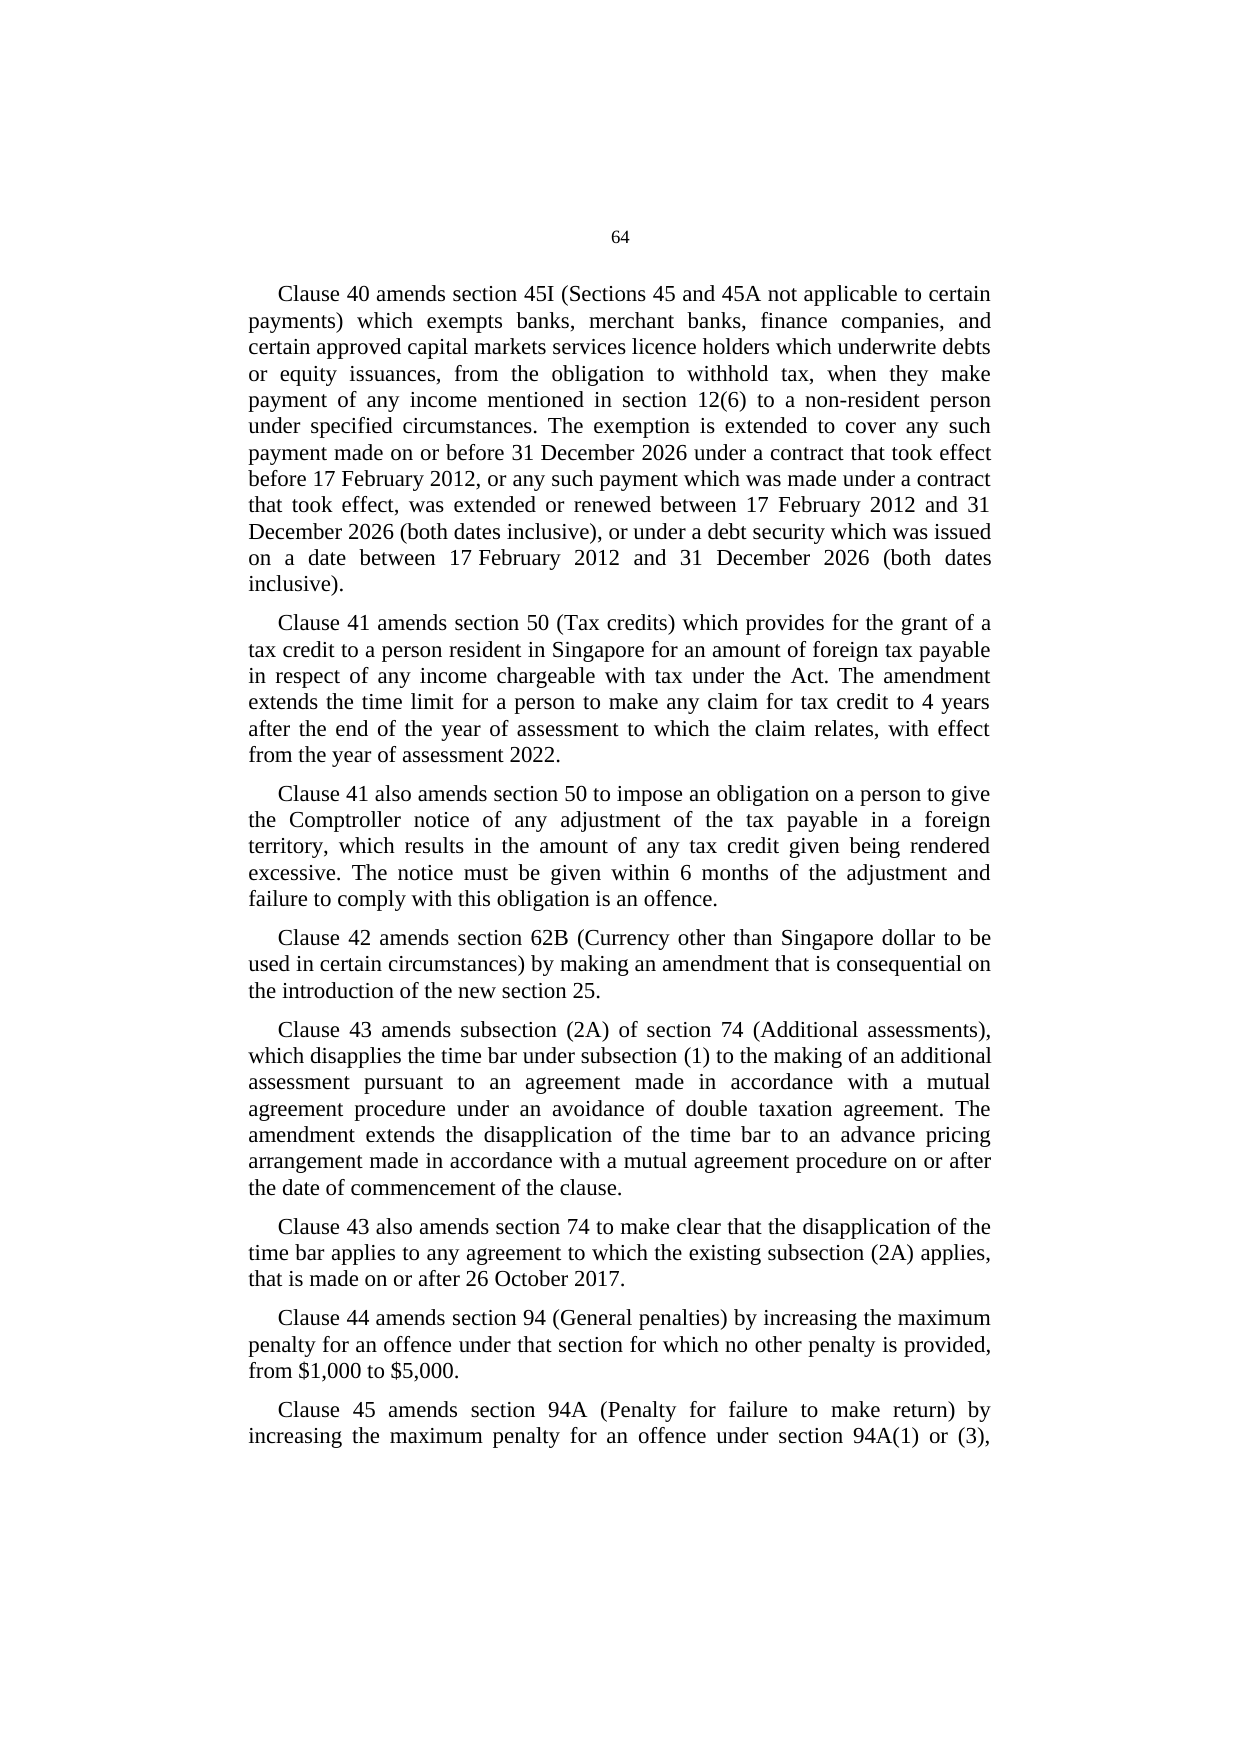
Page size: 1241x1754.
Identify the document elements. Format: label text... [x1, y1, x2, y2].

text Clause 41 amends section 50 (Tax credits) which provides for the grant of a tax credit to a person resident in Singapore for an amount of foreign tax payable in respect of any income chargeable with tax under the Act. The amendment extends the time limit for a person to make any claim for tax credit to 4 years after the end of the year of assessment to which the claim relates, with effect from the year of assessment 2022. [248, 609, 992, 767]
text Clause 41 also amends section 50 to impose an obligation on a person to give the Comptroller notice of any adjustment of the tax payable in a foreign territory, which results in the amount of any tax credit given being rendered excessive. The notice must be given within 6 months of the adjustment and failure to comply with this obligation is an offence. [248, 780, 992, 912]
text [248, 1396, 992, 1448]
text Clause 40 amends section 45I (Sections 45 and 45A not applicable to certain payments) which exempts banks, merchant banks, finance companies, and certain approved capital markets services licence holders which underwrite debts or equity issuances, from the obligation to withhold tax, when they make payment of any income mentioned in section 12(6) to a non-resident person under specified circumstances. The exemption is extended to cover any such payment made on or before 31 December 2026 under a contract that took effect before 17 February 2012, or any such payment which was made under a contract that took effect, was extended or renewed between 17 February 2012 and 31 December 2026 (both dates inclusive), or under a debt security which was issued on a date between 17 February 2012 and 31 December 2026 (both dates inclusive). [248, 281, 992, 597]
text Clause 43 amends subsection (2A) of section 74 (Additional assessments), which disapplies the time bar under subsection (1) to the making of an additional assessment pursuant to an agreement made in accordance with a mutual agreement procedure under an avoidance of double taxation agreement. The amendment extends the disapplication of the time bar to an advance pricing arrangement made in accordance with a mutual agreement procedure on or after the date of commencement of the clause. [248, 1016, 992, 1200]
text Clause 44 amends section 94 (General penalties) by increasing the maximum penalty for an offence under that section for which no other penalty is provided, from $1,000 to $5,000. [248, 1304, 992, 1383]
text Clause 43 also amends section 74 to make clear that the disapplication of the time bar applies to any agreement to which the existing subsection (2A) applies, that is made on or after 26 October 2017. [248, 1213, 992, 1292]
text Clause 42 amends section 62B (Currency other than Singapore dollar to be used in certain circumstances) by making an amendment that is consequential on the introduction of the new section 25. [248, 924, 992, 1003]
